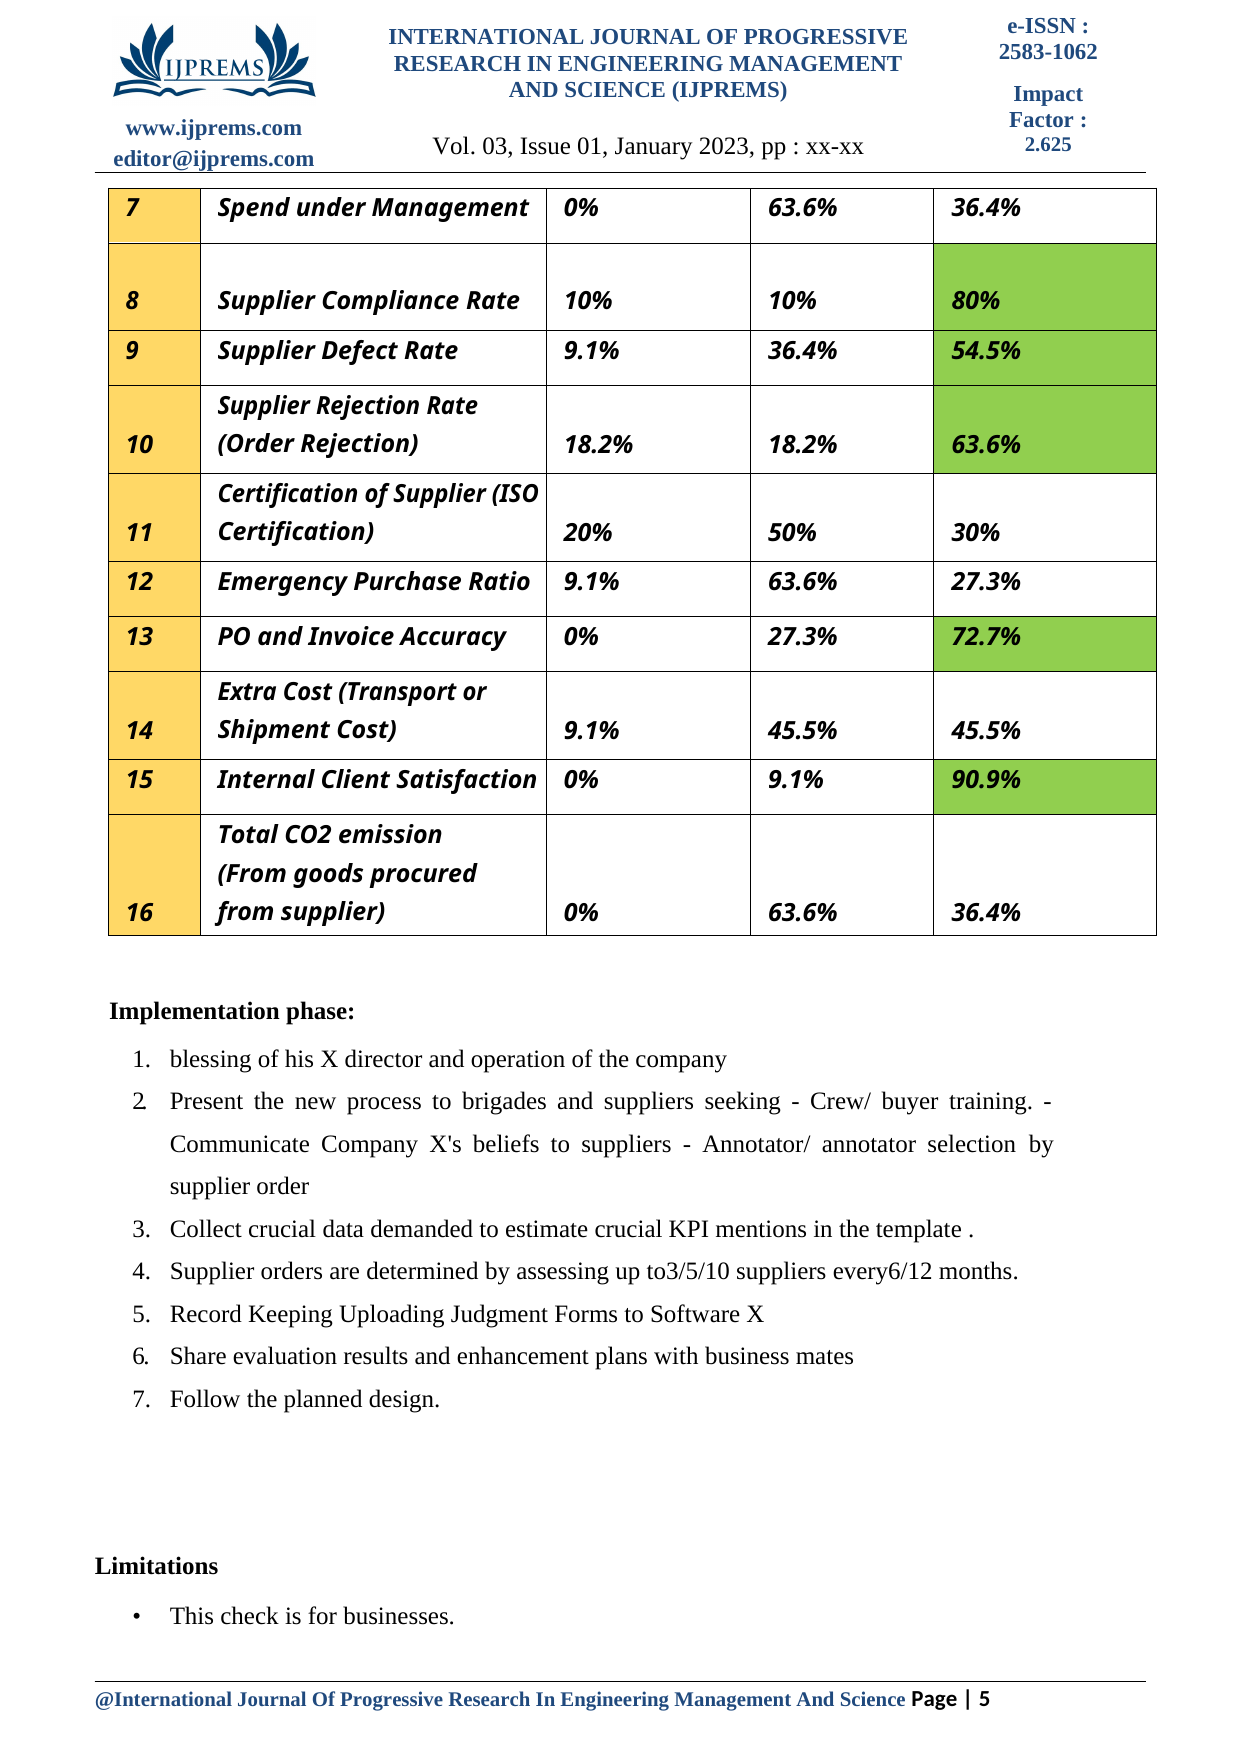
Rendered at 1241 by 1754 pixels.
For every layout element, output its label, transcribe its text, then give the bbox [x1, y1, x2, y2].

list Follow the planned design. [132, 1384, 1053, 1412]
table_cell 90.9% [934, 760, 1156, 814]
table_cell 0% [547, 815, 750, 935]
table_cell 14 [109, 672, 200, 759]
table_cell 0% [547, 760, 750, 814]
table_cell 30% [934, 474, 1156, 561]
table_cell Supplier Defect Rate [201, 331, 546, 385]
table_cell 0% [547, 617, 750, 671]
table_cell 36.4% [751, 331, 933, 385]
text Limitations [94, 1551, 1146, 1580]
table_cell 16 [109, 815, 200, 935]
table_cell Supplier Compliance Rate [201, 244, 546, 330]
picture [111, 16, 317, 106]
table_cell 63.6% [751, 815, 933, 935]
list blessing of his X director and operation of the company [132, 1044, 1053, 1072]
table_cell 15 [109, 760, 200, 814]
table_cell 11 [109, 474, 200, 561]
list Record Keeping Uploading Judgment Forms to Software X [132, 1299, 1053, 1327]
table_cell 80% [934, 244, 1156, 330]
table_cell 9.1% [751, 760, 933, 814]
table_cell 72.7% [934, 617, 1156, 671]
table_cell 9.1% [547, 562, 750, 616]
table_cell 0% [547, 189, 750, 242]
table_cell Internal Client Satisfaction [201, 760, 546, 814]
table_cell 9.1% [547, 672, 750, 759]
table_cell Total CO2 emission (From goods procured from supplier) [201, 815, 546, 935]
table_cell 18.2% [751, 386, 933, 473]
table_cell 45.5% [751, 672, 933, 759]
table_cell 63.6% [751, 562, 933, 616]
list Collect crucial data demanded to estimate crucial KPI mentions in the template . [132, 1214, 1053, 1242]
table_cell 20% [547, 474, 750, 561]
table_cell Emergency Purchase Ratio [201, 562, 546, 616]
table_cell 36.4% [934, 815, 1156, 935]
table_cell 10 [109, 386, 200, 473]
list This check is for businesses. [132, 1601, 1042, 1629]
table_cell 63.6% [751, 189, 933, 242]
table_cell 7 [109, 189, 200, 242]
table_cell Extra Cost (Transport or Shipment Cost) [201, 672, 546, 759]
table_cell 10% [547, 244, 750, 330]
table_cell 12 [109, 562, 200, 616]
table_cell 45.5% [934, 672, 1156, 759]
table_cell Certification of Supplier (ISO Certification) [201, 474, 546, 561]
table_cell 10% [751, 244, 933, 330]
table_cell 18.2% [547, 386, 750, 473]
table_cell 36.4% [934, 189, 1156, 242]
table_cell 27.3% [934, 562, 1156, 616]
list Share evaluation results and enhancement plans with business mates [132, 1341, 1053, 1370]
table_cell 8 [109, 244, 200, 330]
text Implementation phase: [109, 996, 1146, 1025]
table_cell 13 [109, 617, 200, 671]
table_cell 27.3% [751, 617, 933, 671]
table_cell 50% [751, 474, 933, 561]
list Supplier orders are determined by assessing up to3/5/10 suppliers every6/12 months. [132, 1256, 1053, 1285]
list Present the new process to brigades and suppliers seeking - Crew/ buyer training. - Communicate Company X's beliefs to suppliers - Annotator/ annotator selection by supplier order [132, 1086, 1053, 1200]
table_cell 54.5% [934, 331, 1156, 385]
table_cell Spend under Management [201, 189, 546, 242]
table_cell PO and Invoice Accuracy [201, 617, 546, 671]
table_cell 9.1% [547, 331, 750, 385]
table_cell 63.6% [934, 386, 1156, 473]
table_cell 9 [109, 331, 200, 385]
table_cell Supplier Rejection Rate (Order Rejection) [201, 386, 546, 473]
